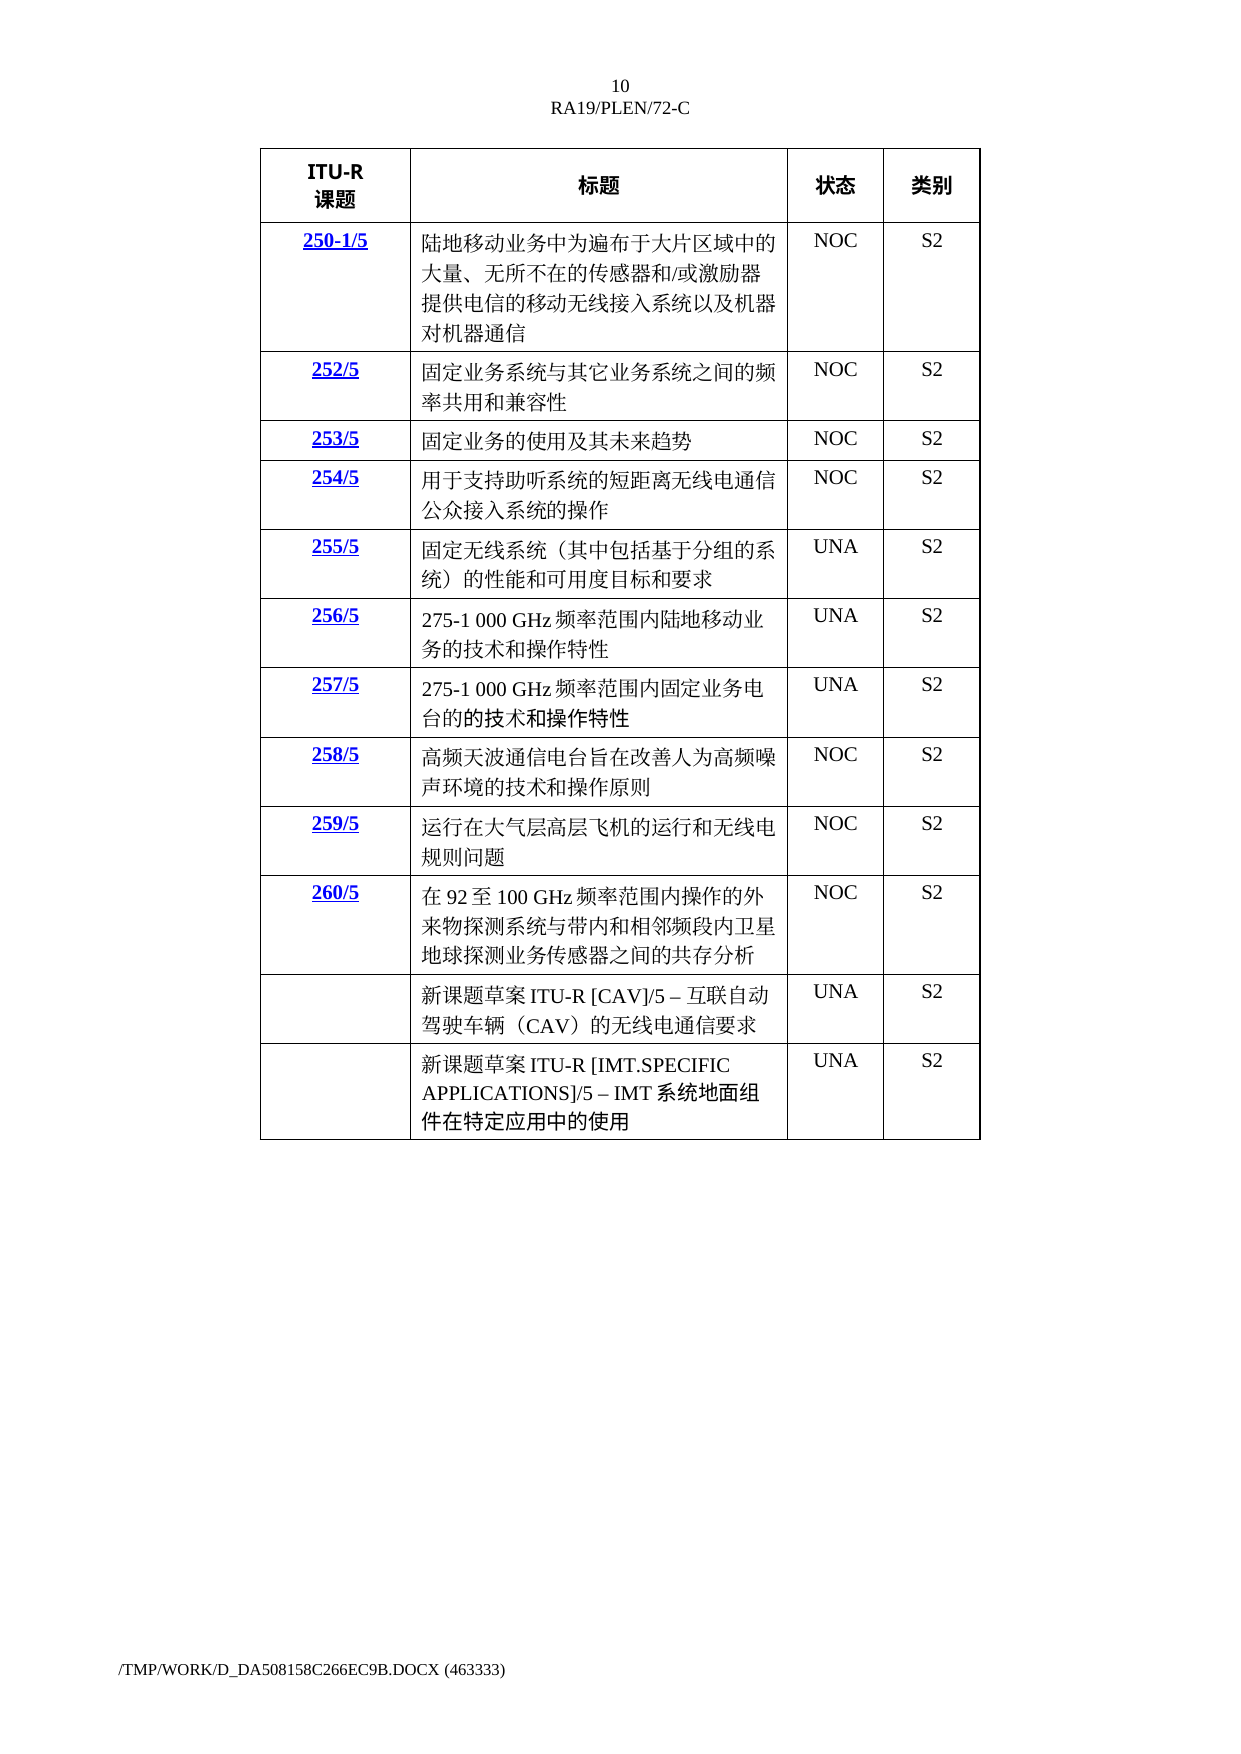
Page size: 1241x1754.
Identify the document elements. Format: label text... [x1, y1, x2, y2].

table_cell S2 [884, 223, 979, 351]
table_cell 固定业务的使用及其未来趋势 [411, 421, 787, 460]
table_cell UNA [788, 668, 883, 737]
table_cell UNA [788, 1044, 883, 1139]
table_cell S2 [884, 668, 979, 737]
table_cell [261, 1044, 410, 1139]
table_cell 254/5 [261, 461, 410, 529]
table_header 状态 [788, 149, 883, 222]
table_cell NOC [788, 223, 883, 351]
table_cell 陆地移动业务中为遍布于大片区域中的大量、无所不在的传感器和/或激励器提供电信的移动无线接入系统以及机器对机器通信 [411, 223, 787, 351]
table_cell NOC [788, 738, 883, 806]
table_cell 252/5 [261, 352, 410, 420]
table_header 标题 [411, 149, 787, 222]
table_header 类别 [884, 149, 979, 222]
table_cell NOC [788, 421, 883, 460]
table_cell 在92至100 GHz频率范围内操作的外来物探测系统与带内和相邻频段内卫星地球探测业务传感器之间的共存分析 [411, 876, 787, 974]
table_cell S2 [884, 352, 979, 420]
table_cell 运行在大气层高层飞机的运行和无线电规则问题 [411, 807, 787, 875]
table_cell 新课题草案ITU-R [CAV]/5 – 互联自动驾驶车辆（CAV）的无线电通信要求 [411, 975, 787, 1043]
table_cell 高频天波通信电台旨在改善人为高频噪声环境的技术和操作原则 [411, 738, 787, 806]
table_cell 275-1 000 GHz频率范围内固定业务电台的的技术和操作特性 [411, 668, 787, 737]
table_cell 258/5 [261, 738, 410, 806]
table_cell S2 [884, 599, 979, 667]
table_cell NOC [788, 807, 883, 875]
table_cell NOC [788, 876, 883, 974]
table_cell 256/5 [261, 599, 410, 667]
table_cell S2 [884, 530, 979, 598]
table_cell 用于支持助听系统的短距离无线电通信公众接入系统的操作 [411, 461, 787, 529]
table_cell 260/5 [261, 876, 410, 974]
table_cell UNA [788, 599, 883, 667]
table_cell UNA [788, 530, 883, 598]
table_header ITU-R 课题 [261, 149, 410, 222]
table_cell 259/5 [261, 807, 410, 875]
table_cell S2 [884, 461, 979, 529]
table_cell S2 [884, 876, 979, 974]
table_cell 新课题草案ITU-R [IMT.SPECIFIC APPLICATIONS]/5 – IMT系统地面组件在特定应用中的使用 [411, 1044, 787, 1139]
table_cell 253/5 [261, 421, 410, 460]
table_cell S2 [884, 421, 979, 460]
table_cell NOC [788, 461, 883, 529]
table_cell UNA [788, 975, 883, 1043]
table_cell 固定业务系统与其它业务系统之间的频率共用和兼容性 [411, 352, 787, 420]
table_cell S2 [884, 807, 979, 875]
table_cell [261, 975, 410, 1043]
table_cell 255/5 [261, 530, 410, 598]
table_cell S2 [884, 738, 979, 806]
table_cell 275-1 000 GHz频率范围内陆地移动业务的技术和操作特性 [411, 599, 787, 667]
table_cell NOC [788, 352, 883, 420]
table_cell S2 [884, 1044, 979, 1139]
table_cell 固定无线系统（其中包括基于分组的系统）的性能和可用度目标和要求 [411, 530, 787, 598]
table_cell S2 [884, 975, 979, 1043]
table_cell 257/5 [261, 668, 410, 737]
table_cell 250-1/5 [261, 223, 410, 351]
